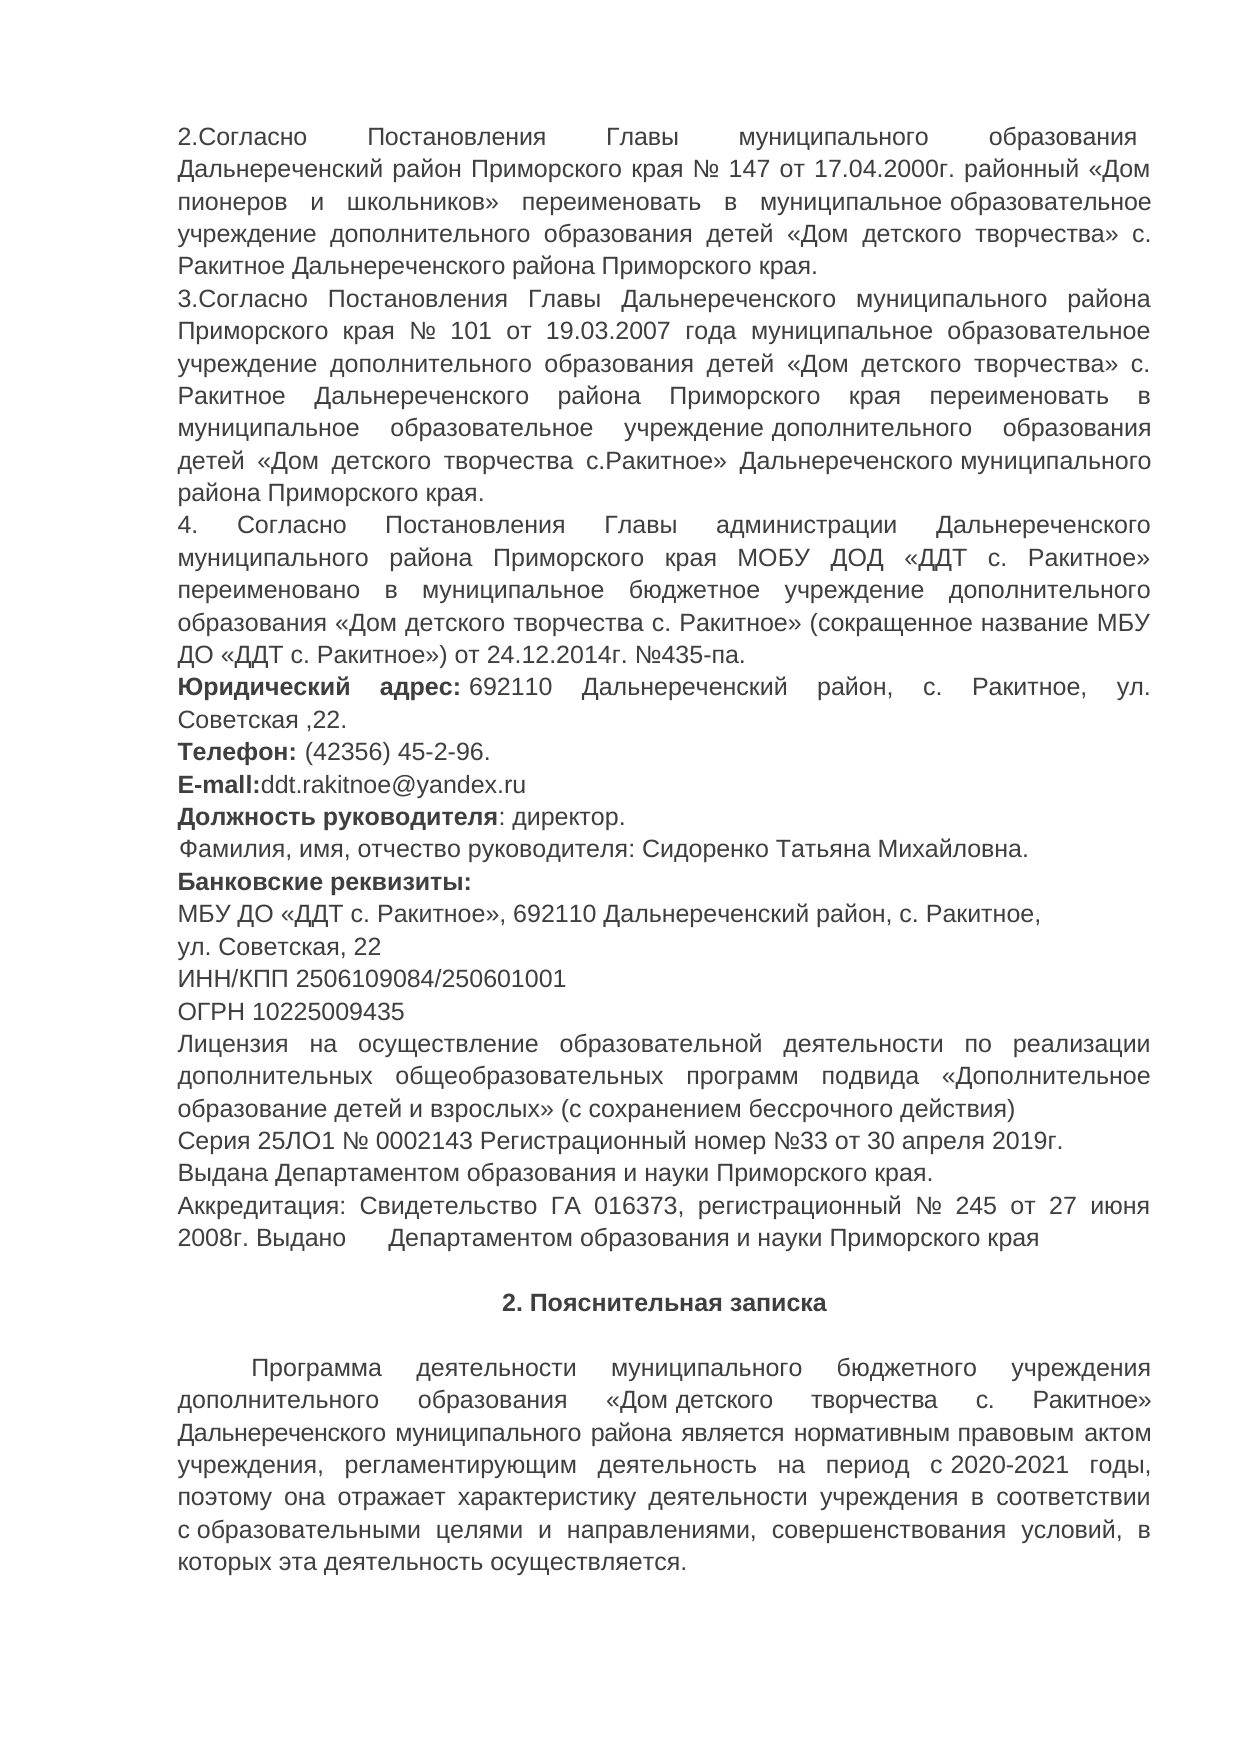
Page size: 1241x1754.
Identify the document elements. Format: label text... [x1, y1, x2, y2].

text Юридический адрес: 692110 Дальнереченский район, с. Ракитное, ул. Советская ,22. [177, 669, 1152, 734]
text ОГРН 10225009435 [177, 993, 1152, 1025]
text ул. Советская, 22 [177, 928, 1152, 960]
text E-mall:ddt.rakitnoe@yandex.ru [177, 766, 1152, 798]
text 2. Пояснительная записка [177, 1284, 1152, 1317]
text Банковские реквизиты: [177, 863, 1152, 896]
text 3.Согласно Постановления Главы Дальнереченского муниципального района Приморского края № 101 от 19.03.2007 года муниципальное образовательное учреждение дополнительного образования детей «Дом детского творчества» с. Ракитное Дальнереченского района Приморского края переименовать в муниципальное образовательное учреждение дополнительного образования детей «Дом детского творчества с.Ракитное» Дальнереченского муниципального района Приморского края. [177, 280, 1152, 507]
text Программа деятельности муниципального бюджетного учреждения дополнительного образования «Дом детского творчества с. Ракитное» Дальнереченского муниципального района является нормативным правовым актом учреждения, регламентирующим деятельность на период с 2020-2021 годы, поэтому она отражает характеристику деятельности учреждения в соответствии с образовательными целями и направлениями, совершенствования условий, в которых эта деятельность осуществляется. [177, 1349, 1152, 1576]
text Должность руководителя: директор. [177, 798, 1152, 831]
text 2.Согласно Постановления Главы муниципального образования Дальнереченский район Приморского края № 147 от 17.04.2000г. районный «Дом пионеров и школьников» переименовать в муниципальное образовательное учреждение дополнительного образования детей «Дом детского творчества» с. Ракитное Дальнереченского района Приморского края. [177, 118, 1152, 280]
text Выдана Департаментом образования и науки Приморского края. [177, 1155, 1152, 1187]
text Телефон: (42356) 45-2-96. [177, 734, 1152, 766]
text ИНН/КПП 2506109084/250601001 [177, 960, 1152, 993]
text Аккредитация: Свидетельство ГА 016373, регистрационный № 245 от 27 июня 2008г. Выдано Департаментом образования и науки Приморского края [177, 1187, 1152, 1252]
text Фамилия, имя, отчество руководителя: Сидоренко Татьяна Михайловна. [95, 831, 1152, 863]
text Серия 25ЛО1 № 0002143 Регистрационный номер №33 от 30 апреля 2019г. [177, 1122, 1152, 1155]
text 4. Согласно Постановления Главы администрации Дальнереченского муниципального района Приморского края МОБУ ДОД «ДДТ с. Ракитное» переименовано в муниципальное бюджетное учреждение дополнительного образования «Дом детского творчества с. Ракитное» (сокращенное название МБУ ДО «ДДТ с. Ракитное») от 24.12.2014г. №435-па. [177, 507, 1152, 669]
text МБУ ДО «ДДТ с. Ракитное», 692110 Дальнереченский район, с. Ракитное, [177, 896, 1152, 928]
text Лицензия на осуществление образовательной деятельности по реализации дополнительных общеобразовательных программ подвида «Дополнительное образование детей и взрослых» (с сохранением бессрочного действия) [177, 1025, 1152, 1122]
